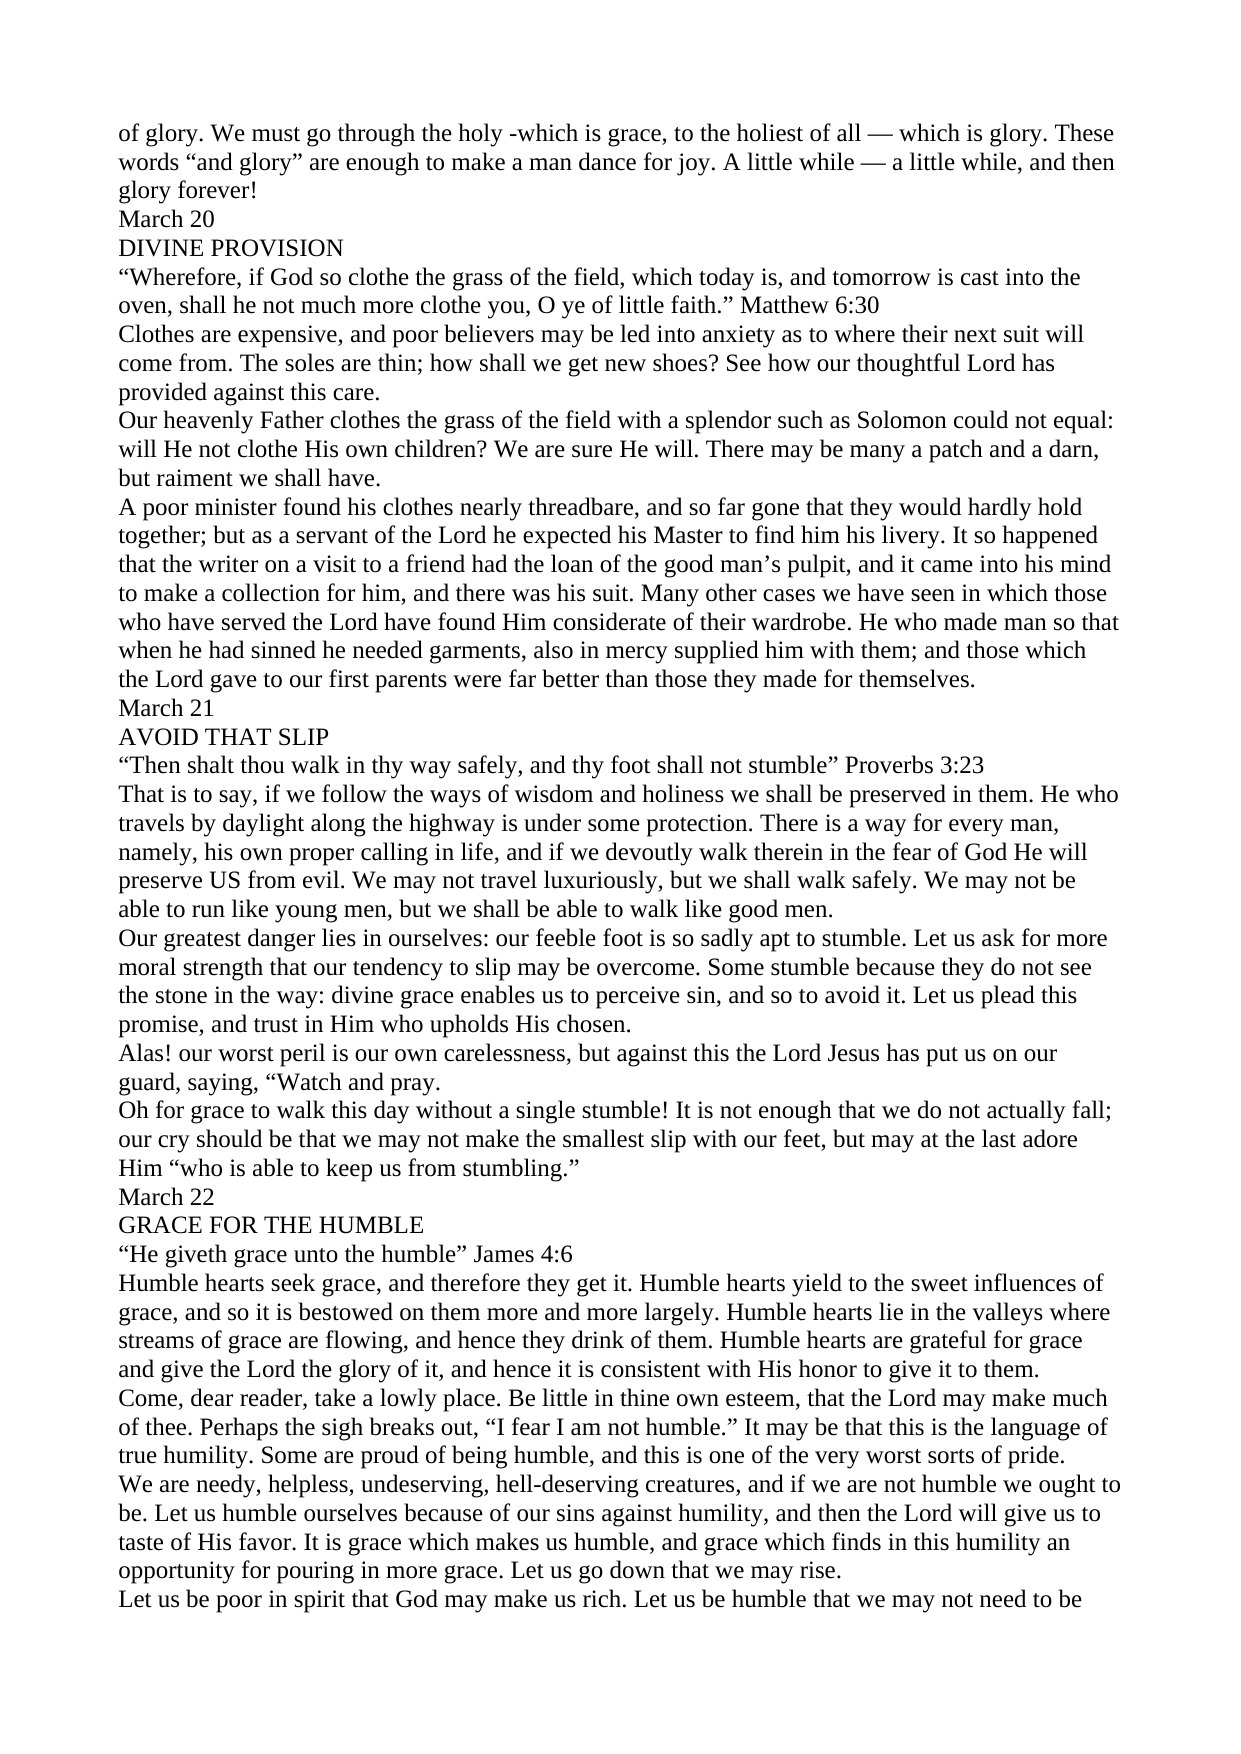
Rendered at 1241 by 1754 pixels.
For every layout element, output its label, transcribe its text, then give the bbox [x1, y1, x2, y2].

text We are needy, helpless, undeserving, hell-deserving creatures, and if we are not humble we ought to be. Let us humble ourselves because of our sins against humility, and then the Lord will give us to taste of His favor. It is grace which makes us humble, and grace which finds in this humility an opportunity for pouring in more grace. Let us go down that we may rise. [118, 1469, 1122, 1584]
text March 21 [118, 693, 1122, 722]
text That is to say, if we follow the ways of wisdom and holiness we shall be preserved in them. He who travels by daylight along the highway is under some protection. There is a way for every man, namely, his own proper calling in life, and if we devoutly walk therein in the fear of God He will preserve US from evil. We may not travel luxuriously, but we shall walk safely. We may not be able to run like young men, but we shall be able to walk like good men. [118, 779, 1122, 923]
text GRACE FOR THE HUMBLE [118, 1211, 1122, 1239]
text DIVINE PROVISION [118, 233, 1122, 262]
text Our heavenly Father clothes the grass of the field with a splendor such as Solomon could not equal: will He not clothe His own children? We are sure He will. There may be many a patch and a darn, but raiment we shall have. [118, 406, 1122, 492]
text Oh for grace to walk this day without a single stumble! It is not enough that we do not actually fall; our cry should be that we may not make the smallest slip with our feet, but may at the last adore Him “who is able to keep us from stumbling.” [118, 1096, 1122, 1182]
text “Then shalt thou walk in thy way safely, and thy foot shall not stumble” Proverbs 3:23 [118, 751, 1122, 779]
text A poor minister found his clothes nearly threadbare, and so far gone that they would hardly hold together; but as a servant of the Lord he expected his Master to find him his livery. It so happened that the writer on a visit to a friend had the loan of the good man’s pulpit, and it came into his mind to make a collection for him, and there was his suit. Many other cases we have seen in which those who have served the Lord have found Him considerate of their wardrobe. He who made man so that when he had sinned he needed garments, also in mercy supplied him with them; and those which the Lord gave to our first parents were far better than those they made for themselves. [118, 492, 1122, 693]
text March 20 [118, 204, 1122, 233]
text Alas! our worst peril is our own carelessness, but against this the Lord Jesus has put us on our guard, saying, “Watch and pray. [118, 1038, 1122, 1096]
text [118, 1584, 1122, 1613]
text “He giveth grace unto the humble” James 4:6 [118, 1239, 1122, 1268]
text AVOID THAT SLIP [118, 722, 1122, 751]
text Come, dear reader, take a lowly place. Be little in thine own esteem, that the Lord may make much of thee. Perhaps the sigh breaks out, “I fear I am not humble.” It may be that this is the language of true humility. Some are proud of being humble, and this is one of the very worst sorts of pride. [118, 1383, 1122, 1469]
text Clothes are expensive, and poor believers may be led into anxiety as to where their next suit will come from. The soles are thin; how shall we get new shoes? See how our thoughtful Lord has provided against this care. [118, 319, 1122, 406]
text “Wherefore, if God so clothe the grass of the field, which today is, and tomorrow is cast into the oven, shall he not much more clothe you, O ye of little faith.” Matthew 6:30 [118, 262, 1122, 319]
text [118, 118, 1122, 204]
text Humble hearts seek grace, and therefore they get it. Humble hearts yield to the sweet influences of grace, and so it is bestowed on them more and more largely. Humble hearts lie in the valleys where streams of grace are flowing, and hence they drink of them. Humble hearts are grateful for grace and give the Lord the glory of it, and hence it is consistent with His honor to give it to them. [118, 1268, 1122, 1383]
text March 22 [118, 1182, 1122, 1211]
text Our greatest danger lies in ourselves: our feeble foot is so sadly apt to stumble. Let us ask for more moral strength that our tendency to slip may be overcome. Some stumble because they do not see the stone in the way: divine grace enables us to perceive sin, and so to avoid it. Let us plead this promise, and trust in Him who upholds His chosen. [118, 923, 1122, 1038]
